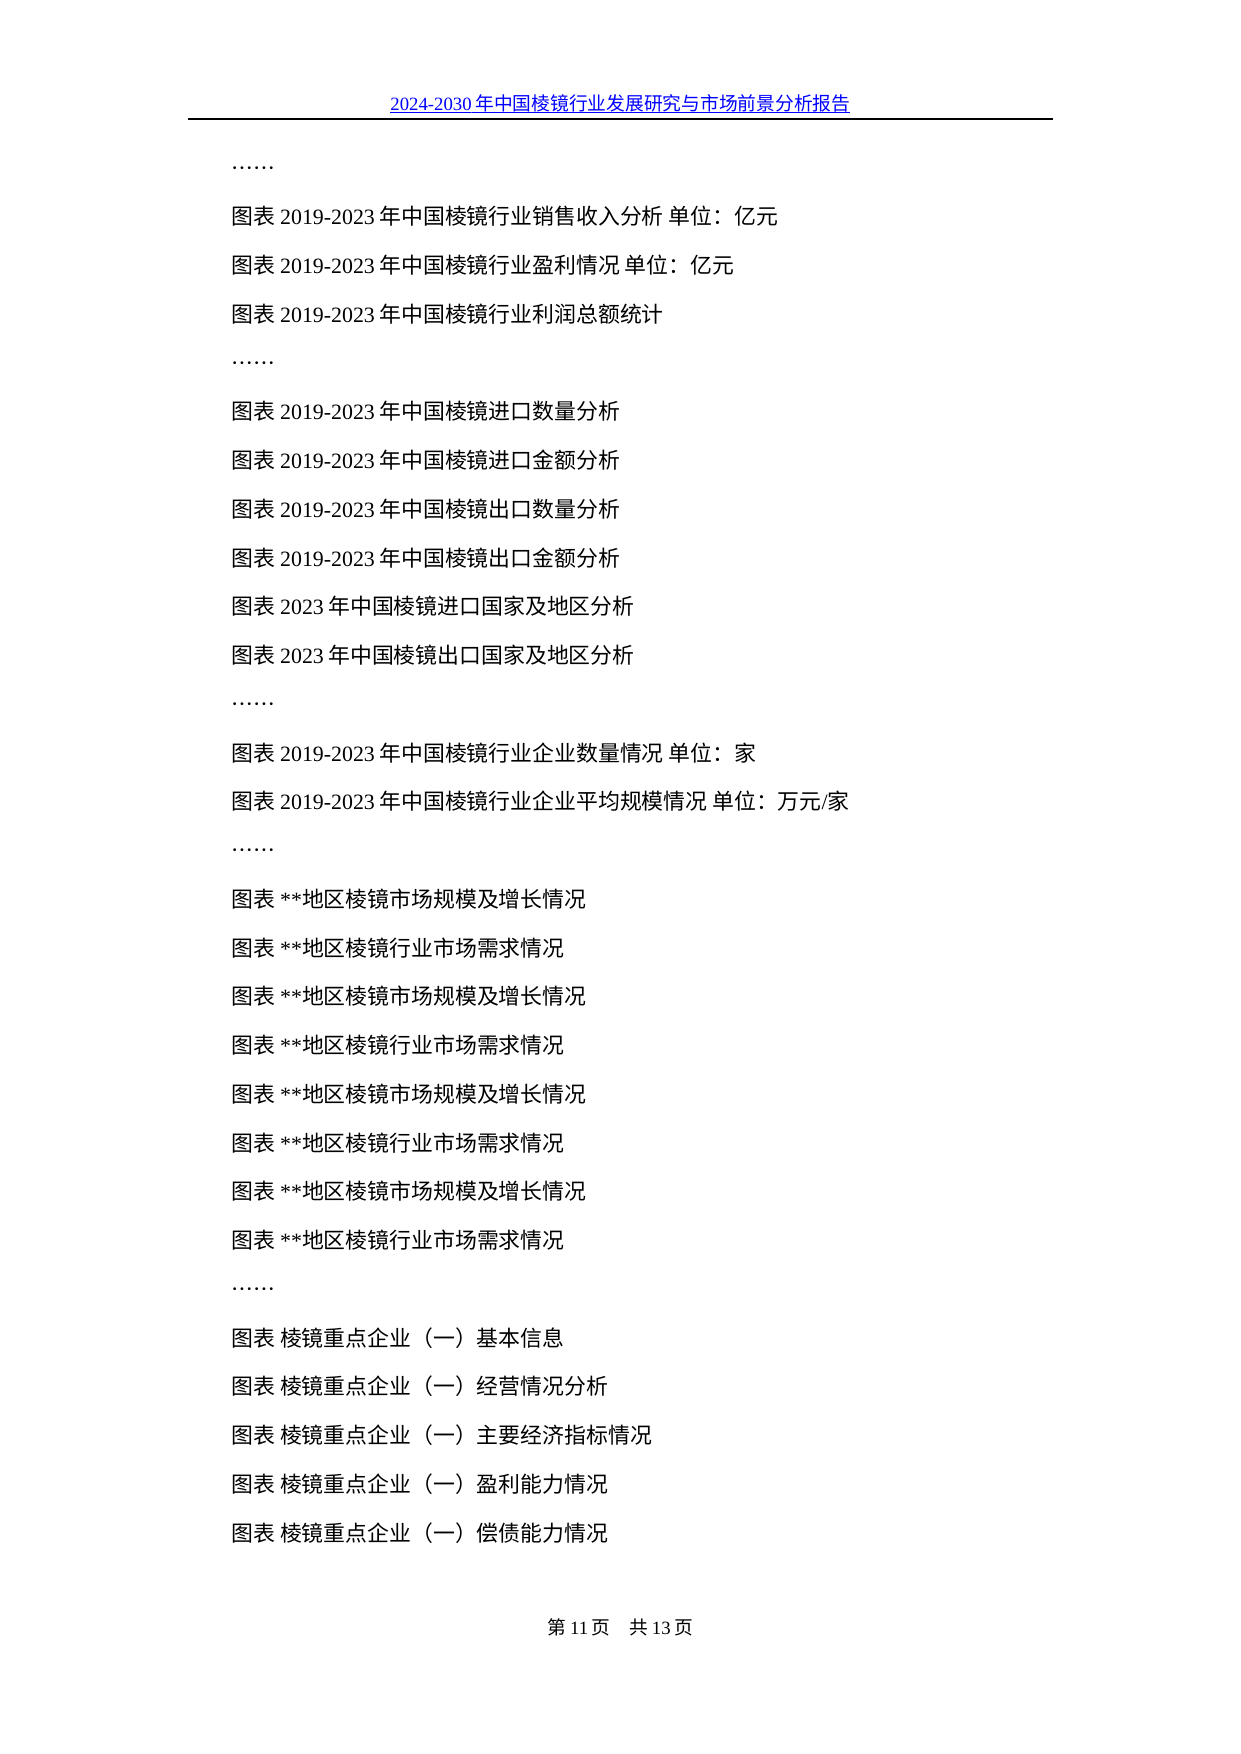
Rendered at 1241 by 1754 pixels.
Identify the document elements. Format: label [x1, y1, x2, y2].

text [187, 150, 1053, 1548]
